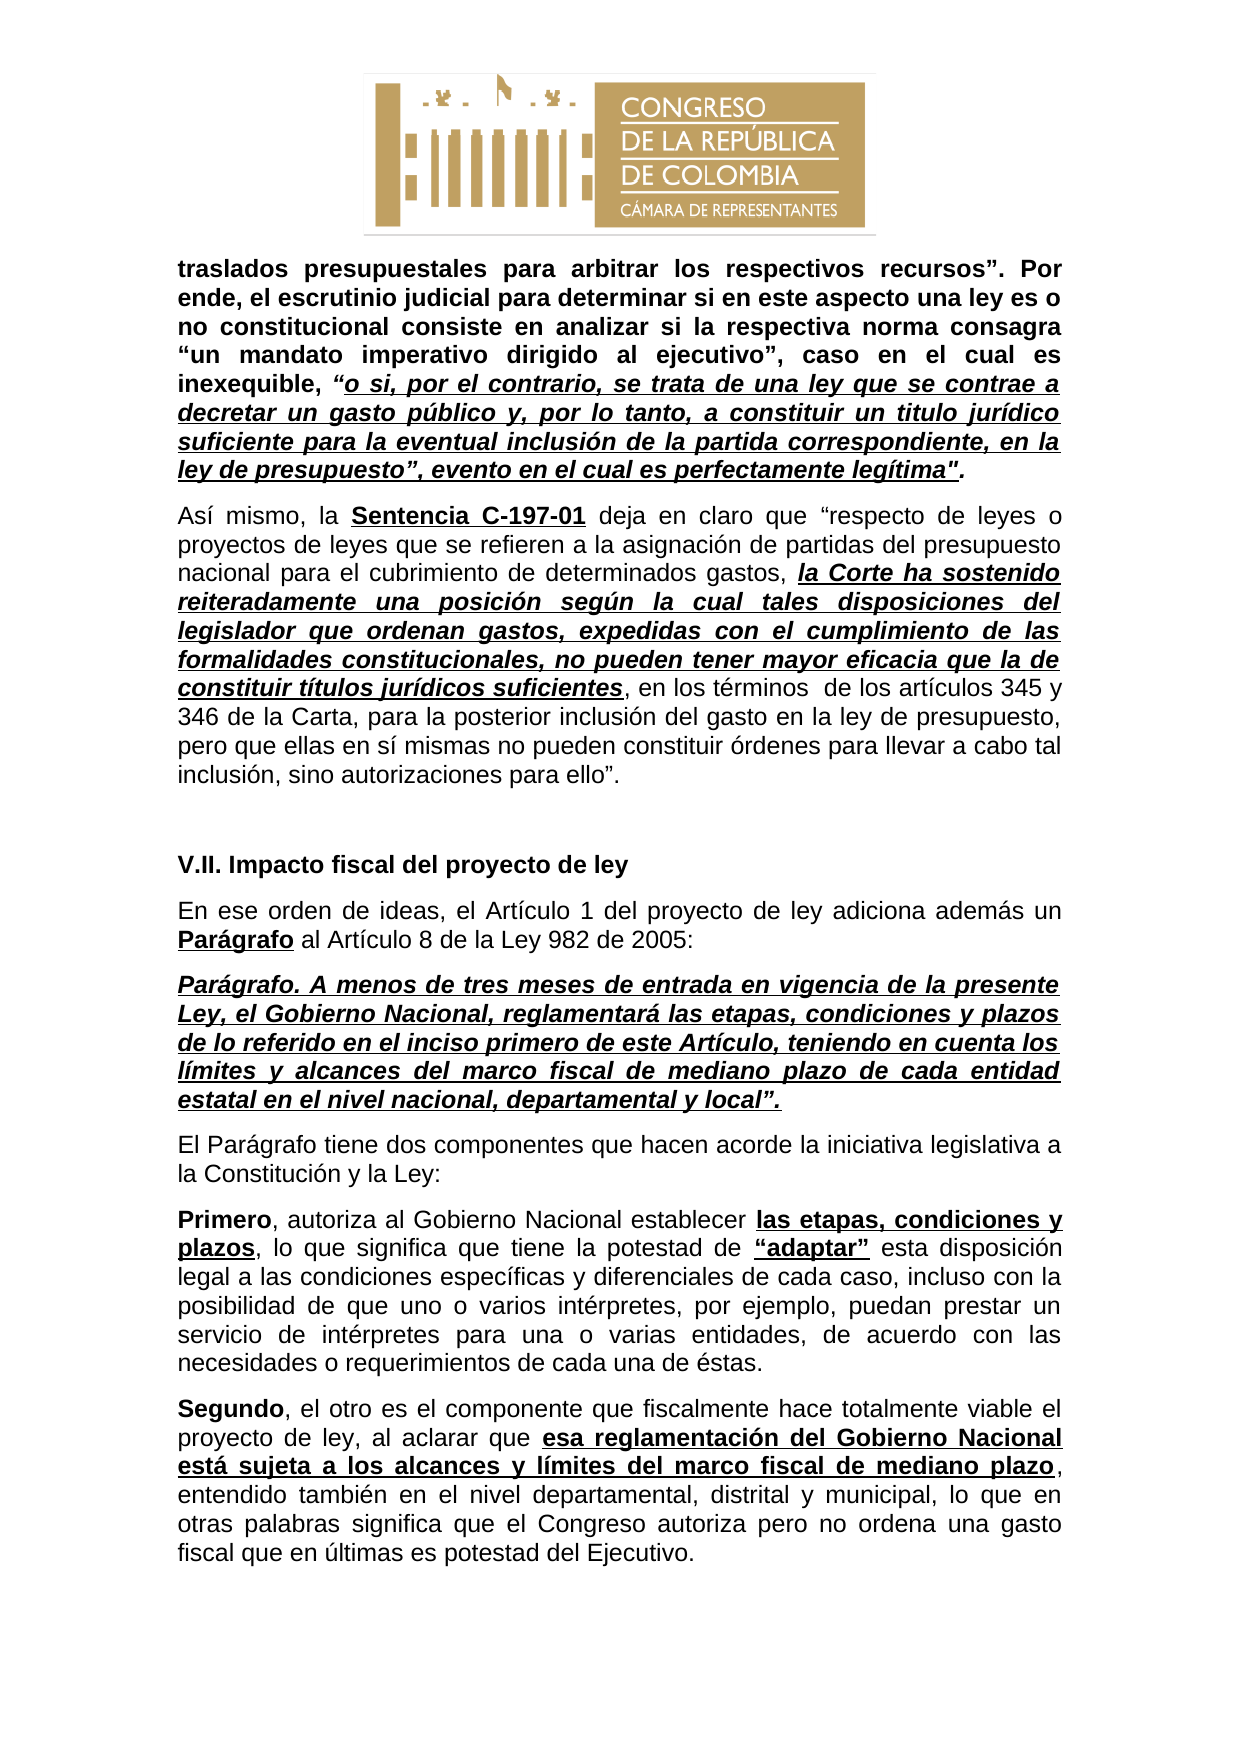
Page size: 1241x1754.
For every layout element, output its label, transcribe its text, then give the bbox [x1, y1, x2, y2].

text V.II. Impacto fiscal del proyecto de ley [177, 851, 1063, 879]
text En ese orden de ideas, el Artículo 1 del proyecto de ley adiciona además un Parágrafo al Artículo 8 de la Ley 982 de 2005: [177, 896, 1063, 953]
picture [363, 73, 877, 236]
text Parágrafo. A menos de tres meses de entrada en vigencia de la presente Ley, el Gobierno Nacional, reglamentará las etapas, condiciones y plazos de lo referido en el inciso primero de este Artículo, teniendo en cuenta los límites y alcances del marco fiscal de mediano plazo de cada entidad estatal en el nivel nacional, departamental y local”. [177, 970, 1063, 1114]
text Primero, autoriza al Gobierno Nacional establecer las etapas, condiciones y plazos, lo que significa que tiene la potestad de “adaptar” esta disposición legal a las condiciones específicas y diferenciales de cada caso, incluso con la posibilidad de que uno o varios intérpretes, por ejemplo, puedan prestar un servicio de intérpretes para una o varias entidades, de acuerdo con las necesidades o requerimientos de cada una de éstas. [177, 1205, 1063, 1377]
text Así mismo, la Sentencia C-197-01 deja en claro que “respecto de leyes o proyectos de leyes que se refieren a la asignación de partidas del presupuesto nacional para el cubrimiento de determinados gastos, la Corte ha sostenido reiteradamente una posición según la cual tales disposiciones del legislador que ordenan gastos, expedidas con el cumplimiento de las formalidades constitucionales, no pueden tener mayor eficacia que la de constituir títulos jurídicos suficientes, en los términos de los artículos 345 y 346 de la Carta, para la posterior inclusión del gasto en la ley de presupuesto, pero que ellas en sí mismas no pueden constituir órdenes para llevar a cabo tal inclusión, sino autorizaciones para ello”. [177, 501, 1063, 788]
text El Parágrafo tiene dos componentes que hacen acorde la iniciativa legislativa a la Constitución y la Ley: [177, 1131, 1063, 1188]
text Segundo, el otro es el componente que fiscalmente hace totalmente viable el proyecto de ley, al aclarar que esa reglamentación del Gobierno Nacional está sujeta a los alcances y límites del marco fiscal de mediano plazo, entendido también en el nivel departamental, distrital y municipal, lo que en otras palabras significa que el Congreso autoriza pero no ordena una gasto fiscal que en últimas es potestad del Ejecutivo. [177, 1394, 1063, 1566]
